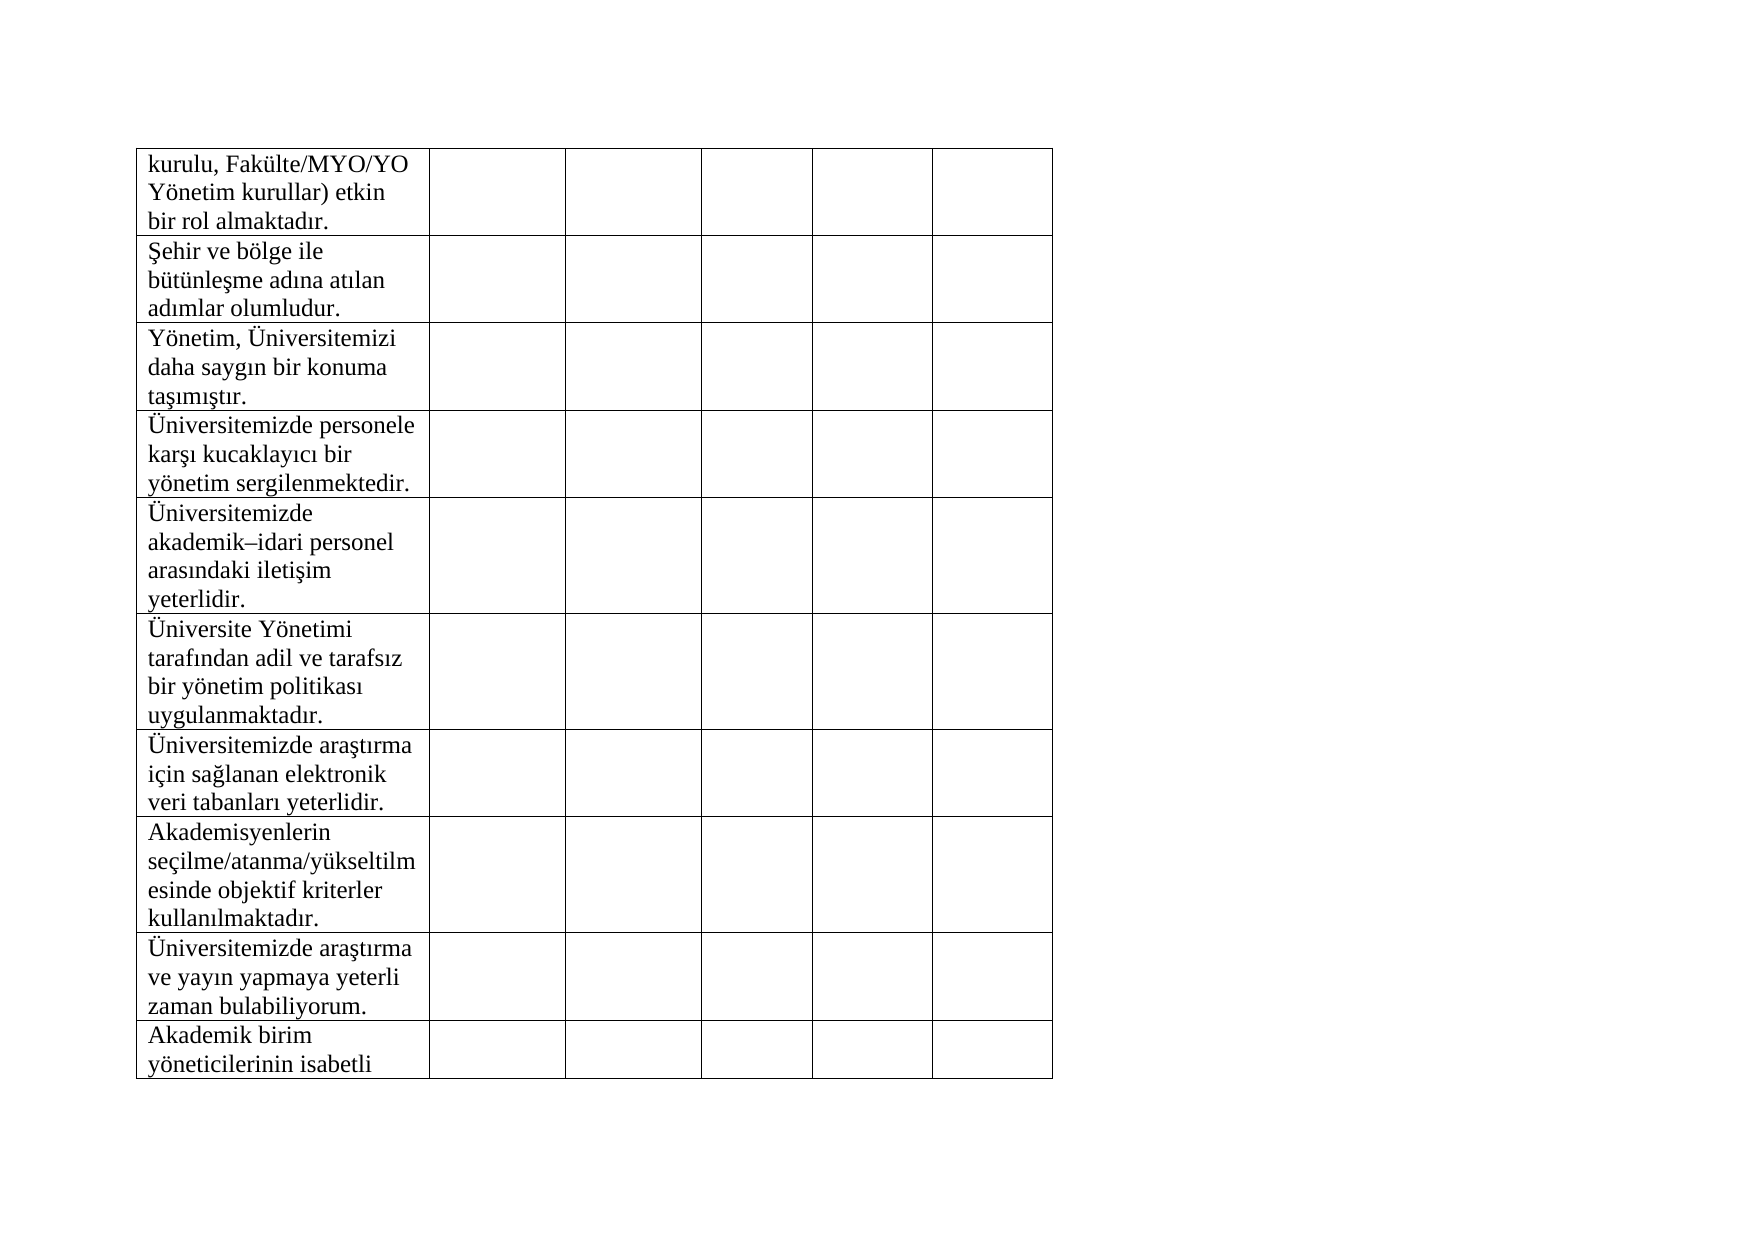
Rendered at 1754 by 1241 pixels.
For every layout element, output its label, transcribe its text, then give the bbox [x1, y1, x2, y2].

table_cell [566, 1021, 701, 1078]
table_cell [566, 498, 701, 613]
table_cell [430, 323, 565, 409]
table_cell Şehir ve bölge ile bütünleşme adına atılan adımlar olumludur. [137, 236, 429, 322]
table_cell [933, 498, 1052, 613]
table_cell [566, 933, 701, 1019]
table_cell [813, 411, 932, 497]
table_cell [702, 1021, 812, 1078]
table_cell Üniversitemizde araştırma için sağlanan elektronik veri tabanları yeterlidir. [137, 730, 429, 816]
table_cell [430, 614, 565, 729]
table_cell [813, 323, 932, 409]
table_cell [430, 411, 565, 497]
table_cell Üniversitemizde personele karşı kucaklayıcı bir yönetim sergilenmektedir. [137, 411, 429, 497]
table_cell [566, 411, 701, 497]
table_cell [566, 730, 701, 816]
table_cell [933, 236, 1052, 322]
table_cell [702, 817, 812, 932]
table_cell [702, 149, 812, 235]
table_cell [933, 149, 1052, 235]
table_cell Üniversitemizde araştırma ve yayın yapmaya yeterli zaman bulabiliyorum. [137, 933, 429, 1019]
table_cell [430, 817, 565, 932]
table_cell [702, 323, 812, 409]
table_cell [702, 730, 812, 816]
table_cell [933, 817, 1052, 932]
table_cell [430, 730, 565, 816]
table_cell [566, 149, 701, 235]
table_cell [702, 933, 812, 1019]
table_cell Akademisyenlerin seçilme/atanma/yükseltilmesinde objektif kriterler kullanılmaktadır. [137, 817, 429, 932]
table_cell [702, 614, 812, 729]
table_cell [813, 730, 932, 816]
table_cell [813, 933, 932, 1019]
table_cell Üniversitemizde akademik–idari personel arasındaki iletişim yeterlidir. [137, 498, 429, 613]
table_cell [933, 933, 1052, 1019]
table_cell [933, 730, 1052, 816]
table_cell [566, 323, 701, 409]
table_cell [430, 1021, 565, 1078]
table_cell [702, 498, 812, 613]
table_cell [933, 323, 1052, 409]
table_cell [933, 411, 1052, 497]
table_cell [566, 236, 701, 322]
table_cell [137, 1021, 429, 1078]
table_cell [430, 498, 565, 613]
table_cell [702, 236, 812, 322]
table_cell [813, 149, 932, 235]
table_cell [137, 149, 429, 235]
table_cell Yönetim, Üniversitemizi daha saygın bir konuma taşımıştır. [137, 323, 429, 409]
table_cell [566, 614, 701, 729]
table_cell [813, 498, 932, 613]
table_cell [813, 236, 932, 322]
table_cell Üniversite Yönetimi tarafından adil ve tarafsız bir yönetim politikası uygulanmaktadır. [137, 614, 429, 729]
table_cell [430, 236, 565, 322]
table_cell [430, 149, 565, 235]
table_cell [813, 614, 932, 729]
table_cell [813, 1021, 932, 1078]
table_cell [702, 411, 812, 497]
table_cell [813, 817, 932, 932]
table_cell [933, 1021, 1052, 1078]
table_cell [430, 933, 565, 1019]
table_cell [566, 817, 701, 932]
table_cell [933, 614, 1052, 729]
